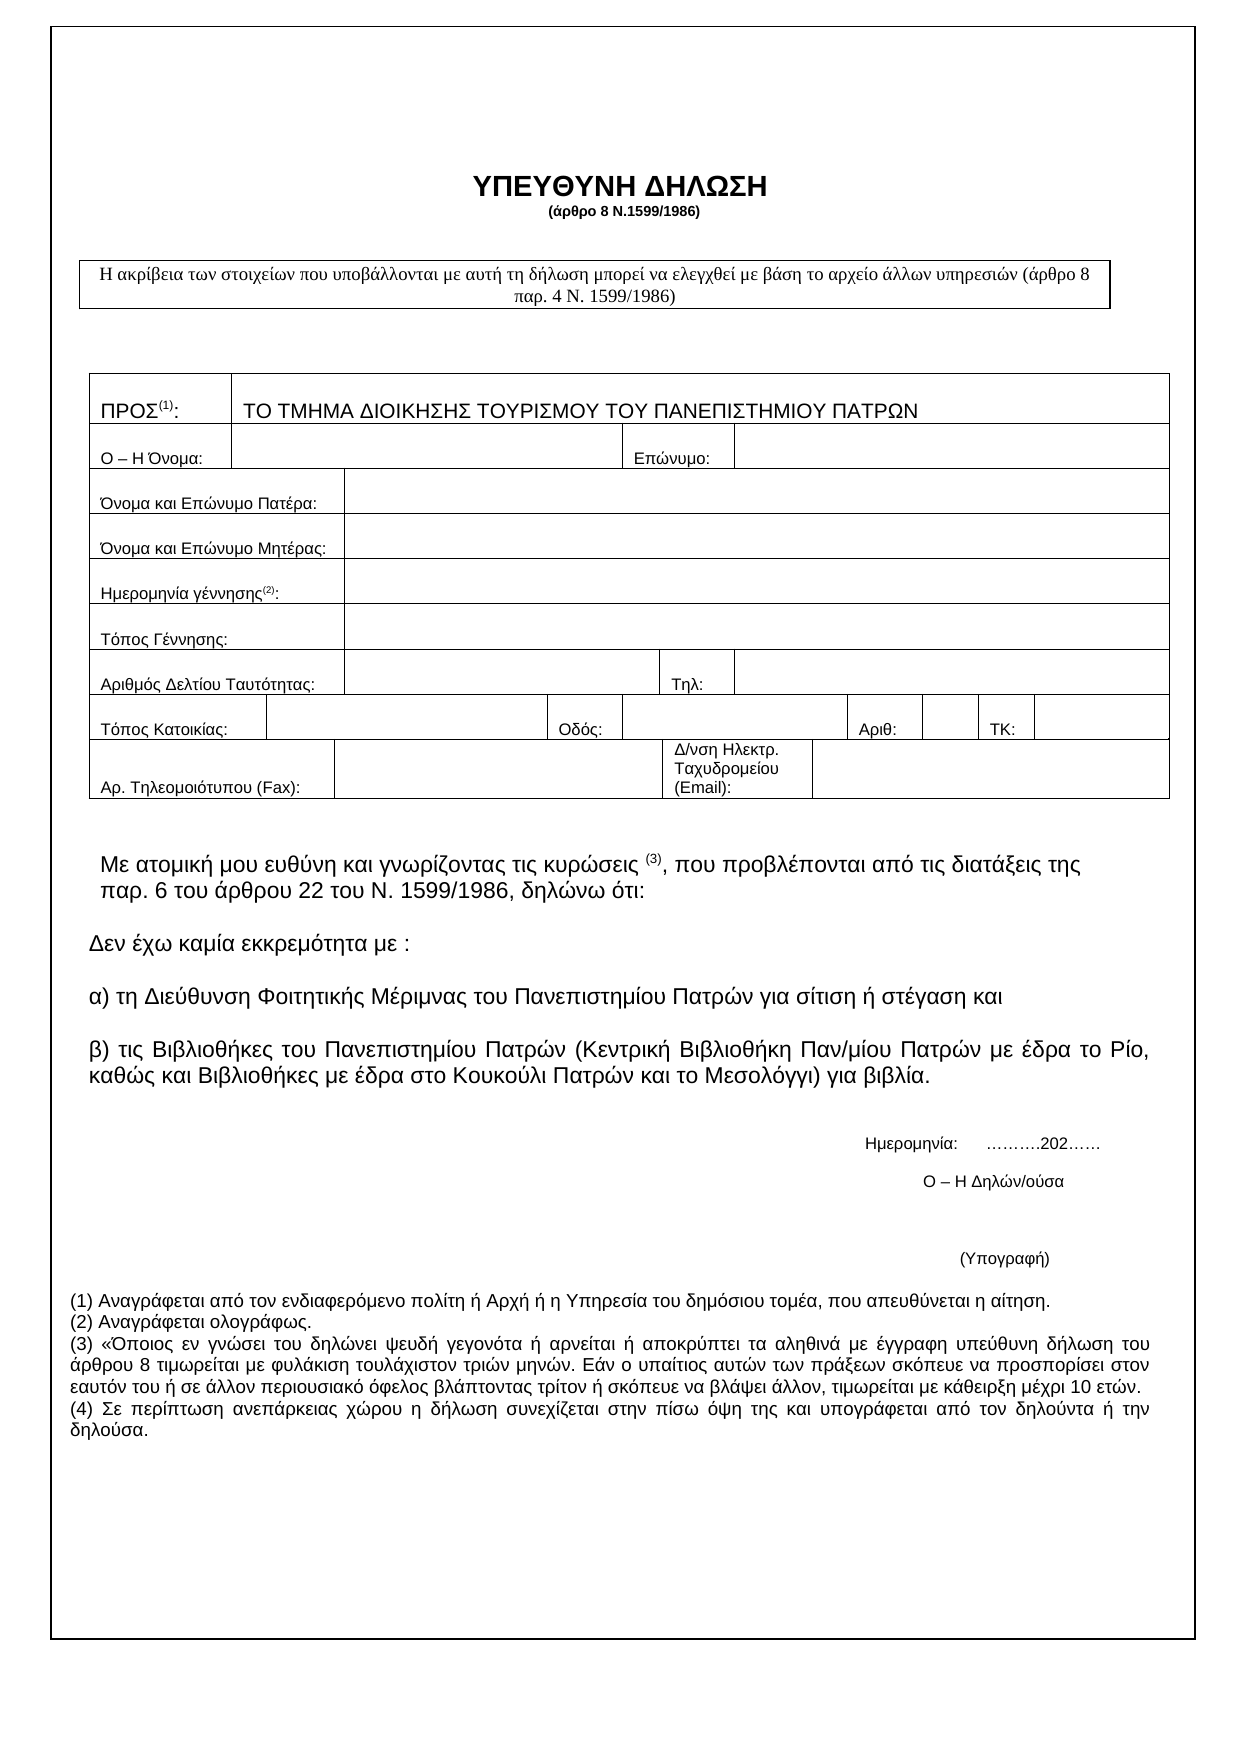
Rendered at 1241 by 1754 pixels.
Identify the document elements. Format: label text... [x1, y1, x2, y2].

table_cell [335, 740, 662, 797]
text Δεν έχω καμία εκκρεμότητα με : [89, 930, 1152, 957]
table_cell Αριθ: [848, 695, 922, 739]
text Η ακρίβεια των στοιχείων που υποβάλλονται με αυτή τη δήλωση μπορεί να ελεγχθεί με βάση το αρχείο άλλων υπηρεσιών (άρθρο 8 παρ. 4 Ν. 1599/1986) [80, 261, 1109, 308]
table_cell [267, 695, 547, 739]
subtitle ΥΠΕΥΘΥΝΗ ΔΗΛΩΣΗ [89, 169, 1152, 203]
text Ο – Η Δηλών/ούσα [839, 1172, 1101, 1191]
text (4) Σε περίπτωση ανεπάρκειας χώρου η δήλωση συνεχίζεται στην πίσω όψη της και υπογράφεται από τον δηλούντα ή την δηλούσα. [70, 1397, 1152, 1441]
table_cell [735, 424, 1169, 468]
table_cell [623, 695, 847, 739]
table_cell [345, 559, 1169, 603]
table_cell ΤΚ: [979, 695, 1034, 739]
table_cell [735, 650, 1169, 694]
table_cell Όνομα και Επώνυμο Πατέρα: [90, 469, 344, 513]
table_cell Όνομα και Επώνυμο Μητέρας: [90, 514, 344, 558]
table_cell [345, 650, 659, 694]
table_cell Τόπος Γέννησης: [90, 604, 344, 648]
text β) τις Βιβλιοθήκες του Πανεπιστημίου Πατρών (Κεντρική Βιβλιοθήκη Παν/μίου Πατρών με έδρα το Ρίο, καθώς και Βιβλιοθήκες με έδρα στο Κουκούλι Πατρών και το Μεσολόγγι) για βιβλία. [89, 1036, 1152, 1088]
table_cell Τόπος Κατοικίας: [90, 695, 266, 739]
table_cell [345, 514, 1169, 558]
table_cell Ημερομηνία γέννησης(2): [90, 559, 344, 603]
table_cell Αριθμός Δελτίου Ταυτότητας: [90, 650, 344, 694]
table_cell Επώνυμο: [623, 424, 734, 468]
text (Υπογραφή) [764, 1249, 1101, 1268]
table_cell Αρ. Τηλεομοιότυπου (Fax): [90, 740, 334, 797]
table_cell [813, 740, 1169, 797]
table_cell [345, 469, 1169, 513]
table_header ΠΡΟΣ(1): [90, 374, 231, 422]
table_cell [232, 424, 622, 468]
table_header Με ατομική μου ευθύνη και γνωρίζοντας τις κυρώσεις (3), που προβλέπονται από τις διατάξεις της παρ. 6 του άρθρου 22 του Ν. 1599/1986, δηλώνω ότι: [89, 851, 1152, 930]
table_cell Οδός: [548, 695, 622, 739]
text α) τη Διεύθυνση Φοιτητικής Μέριμνας του Πανεπιστημίου Πατρών για σίτιση ή στέγαση και [89, 983, 1152, 1009]
table_cell [923, 695, 978, 739]
table_cell [345, 604, 1169, 648]
table_cell Δ/νση Ηλεκτρ. Ταχυδρομείου (Εmail): [663, 740, 812, 797]
text (3) «Όποιος εν γνώσει του δηλώνει ψευδή γεγονότα ή αρνείται ή αποκρύπτει τα αληθινά με έγγραφη υπεύθυνη δήλωση του άρθρου 8 τιμωρείται με φυλάκιση τουλάχιστον τριών μηνών. Εάν ο υπαίτιος αυτών των πράξεων σκόπευε να προσπορίσει στον εαυτόν του ή σε άλλον περιουσιακό όφελος βλάπτοντας τρίτον ή σκόπευε να βλάψει άλλον, τιμωρείται με κάθειρξη μέχρι 10 ετών. [70, 1333, 1152, 1397]
table_cell Ο – Η Όνομα: [90, 424, 231, 468]
text (2) Αναγράφεται ολογράφως. [70, 1311, 1152, 1333]
text Ημερομηνία: ……….202…… [89, 1134, 1101, 1153]
subtitle (άρθρο 8 Ν.1599/1986) [89, 203, 1152, 231]
table_header ΤΟ ΤΜΗΜΑ ΔΙΟΙΚΗΣΗΣ ΤΟΥΡΙΣΜΟΥ ΤΟΥ ΠΑΝΕΠΙΣΤΗΜΙΟΥ ΠΑΤΡΩΝ [232, 374, 1169, 422]
table_cell Τηλ: [660, 650, 734, 694]
table_cell [1035, 695, 1169, 739]
text (1) Αναγράφεται από τον ενδιαφερόμενο πολίτη ή Αρχή ή η Υπηρεσία του δημόσιου τομέα, που απευθύνεται η αίτηση. [70, 1289, 1152, 1311]
